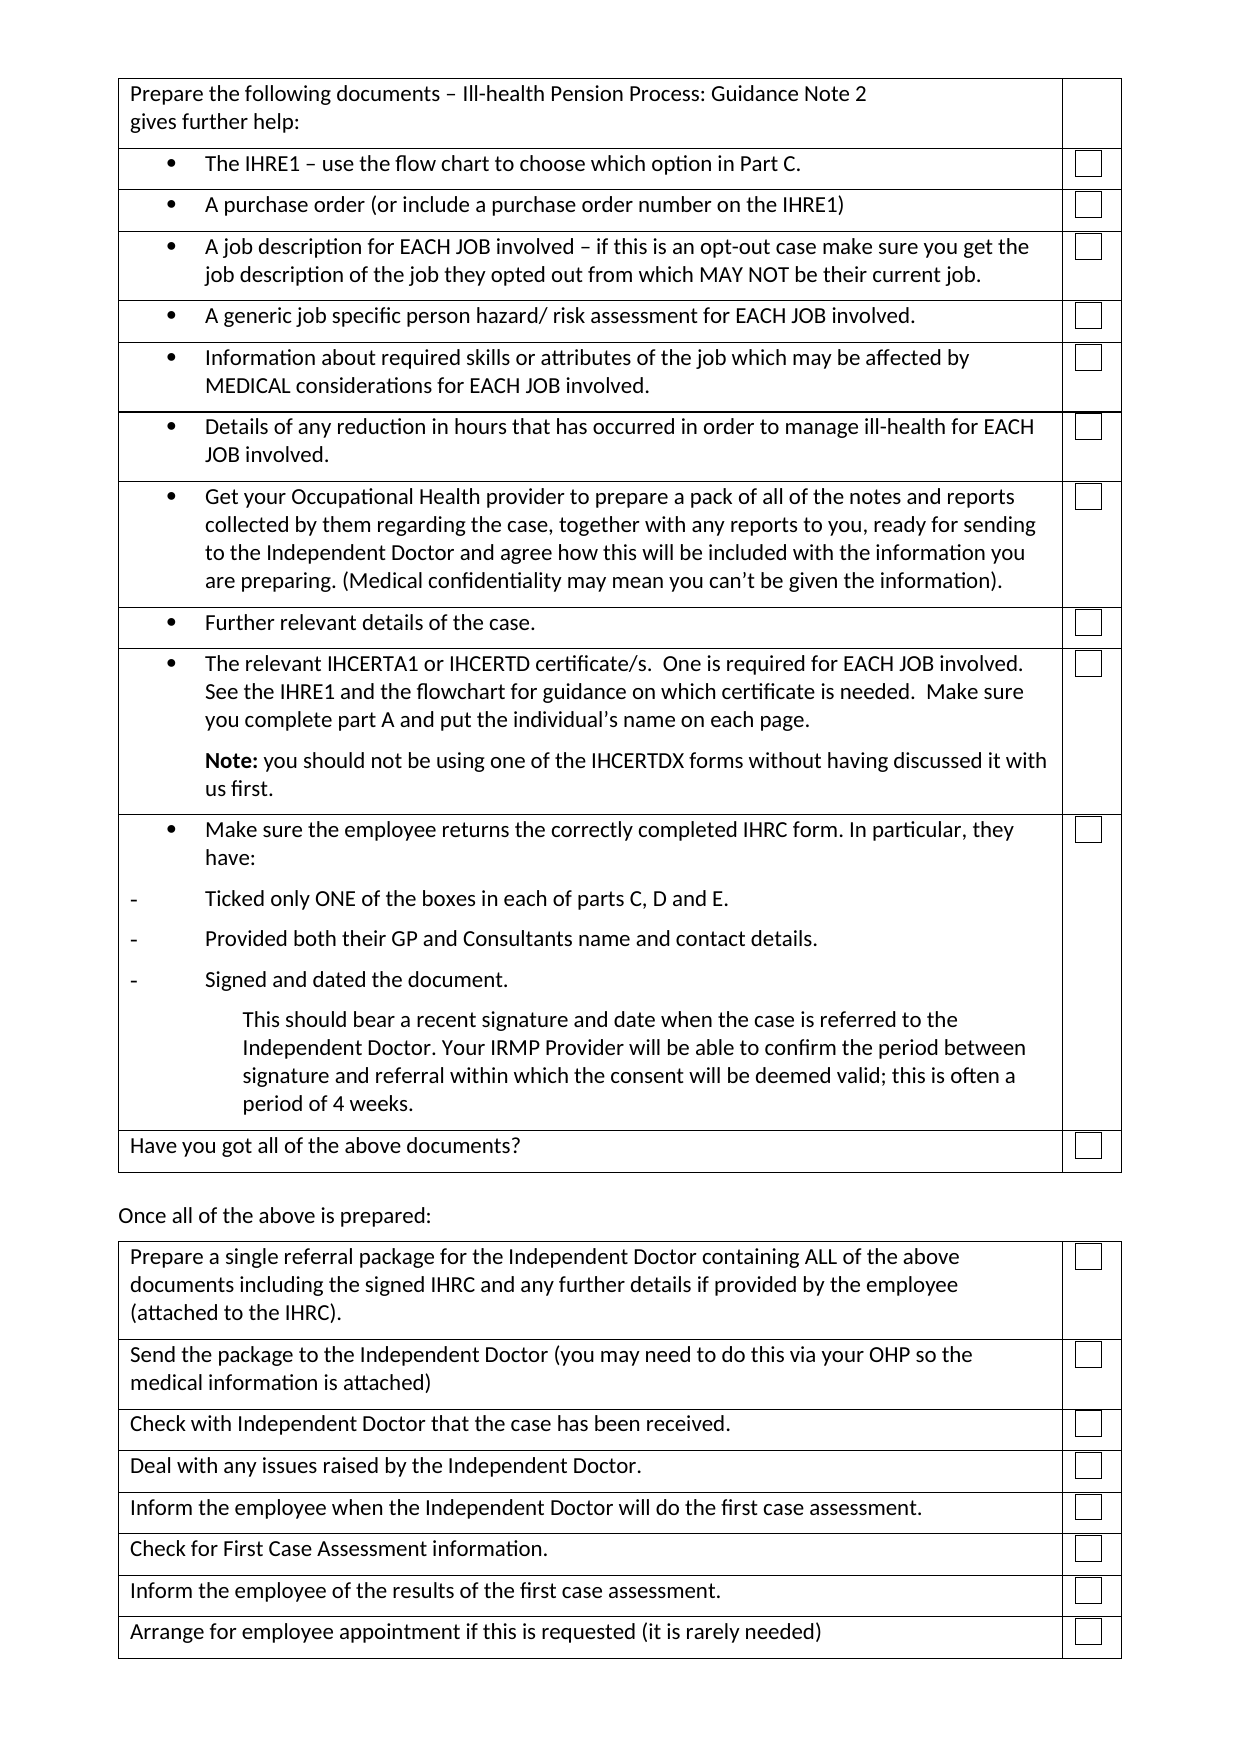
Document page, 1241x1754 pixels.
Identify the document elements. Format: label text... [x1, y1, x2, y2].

table_cell Inform the employee of the results of the first case assessment. [119, 1576, 1062, 1616]
table_header [1063, 79, 1121, 148]
table_cell [1063, 1451, 1121, 1492]
table_cell Details of any reduction in hours that has occurred in order to manage ill-health for EACH JOB involved. [119, 413, 1062, 481]
table_cell Check with Independent Doctor that the case has been received. [119, 1410, 1062, 1450]
table_cell [1063, 190, 1121, 231]
table_cell Deal with any issues raised by the Independent Doctor. [119, 1451, 1062, 1492]
table_cell A purchase order (or include a purchase order number on the IHRE1) [119, 190, 1062, 231]
table_cell Further relevant details of the case. [119, 608, 1062, 648]
table_cell The relevant IHCERTA1 or IHCERTD certificate/s. One is required for EACH JOB involved. See the IHRE1 and the flowchart for guidance on which certificate is needed. Make sure you complete part A and put the individual’s name on each page. Note: you should not be using one of the IHCERTDX forms without having discussed it with us first. [119, 649, 1062, 814]
table_header [1063, 1242, 1121, 1339]
table_cell [1063, 413, 1121, 481]
table_cell [1063, 1617, 1121, 1658]
text Once all of the above is prepared: [118, 1201, 1122, 1229]
table_cell Get your Occupational Health provider to prepare a pack of all of the notes and reports collected by them regarding the case, together with any reports to you, ready for sending to the Independent Doctor and agree how this will be included with the information you are preparing. (Medical confidentiality may mean you can’t be given the information). [119, 482, 1062, 607]
table_cell Inform the employee when the Independent Doctor will do the first case assessment. [119, 1493, 1062, 1533]
table_cell [1063, 815, 1121, 1130]
table_cell Make sure the employee returns the correctly completed IHRC form. In particular, they have: Ticked only ONE of the boxes in each of parts C, D and E. Provided both their GP and Consultants name and contact details. Signed and dated the document. This should bear a recent signature and date when the case is referred to the Independent Doctor. Your IRMP Provider will be able to confirm the period between signature and referral within which the consent will be deemed valid; this is often a period of 4 weeks. [119, 815, 1062, 1130]
table_cell [1063, 149, 1121, 189]
table_cell [1063, 482, 1121, 607]
table_cell [1063, 343, 1121, 411]
table_cell Check for First Case Assessment information. [119, 1534, 1062, 1575]
table_cell Arrange for employee appointment if this is requested (it is rarely needed) [119, 1617, 1062, 1658]
table_cell [1063, 232, 1121, 300]
table_cell [1063, 301, 1121, 342]
table_cell The IHRE1 – use the flow chart to choose which option in Part C. [119, 149, 1062, 189]
table_cell A generic job specific person hazard/ risk assessment for EACH JOB involved. [119, 301, 1062, 342]
table_cell [1063, 1410, 1121, 1450]
table_cell [1063, 608, 1121, 648]
table_cell Send the package to the Independent Doctor (you may need to do this via your OHP so the medical information is attached) [119, 1340, 1062, 1408]
table_cell [1063, 1131, 1121, 1172]
table_cell [1063, 649, 1121, 814]
table_header Prepare the following documents – Ill-health Pension Process: Guidance Note 2 gives further help: [119, 79, 1062, 148]
table_cell Information about required skills or attributes of the job which may be affected by MEDICAL considerations for EACH JOB involved. [119, 343, 1062, 411]
table_header Prepare a single referral package for the Independent Doctor containing ALL of the above documents including the signed IHRC and any further details if provided by the employee (attached to the IHRC). [119, 1242, 1062, 1339]
table_cell [1063, 1340, 1121, 1408]
table_cell A job description for EACH JOB involved – if this is an opt-out case make sure you get the job description of the job they opted out from which MAY NOT be their current job. [119, 232, 1062, 300]
table_cell [1063, 1534, 1121, 1575]
table_cell Have you got all of the above documents? [119, 1131, 1062, 1172]
table_cell [1063, 1493, 1121, 1533]
table_cell [1063, 1576, 1121, 1616]
